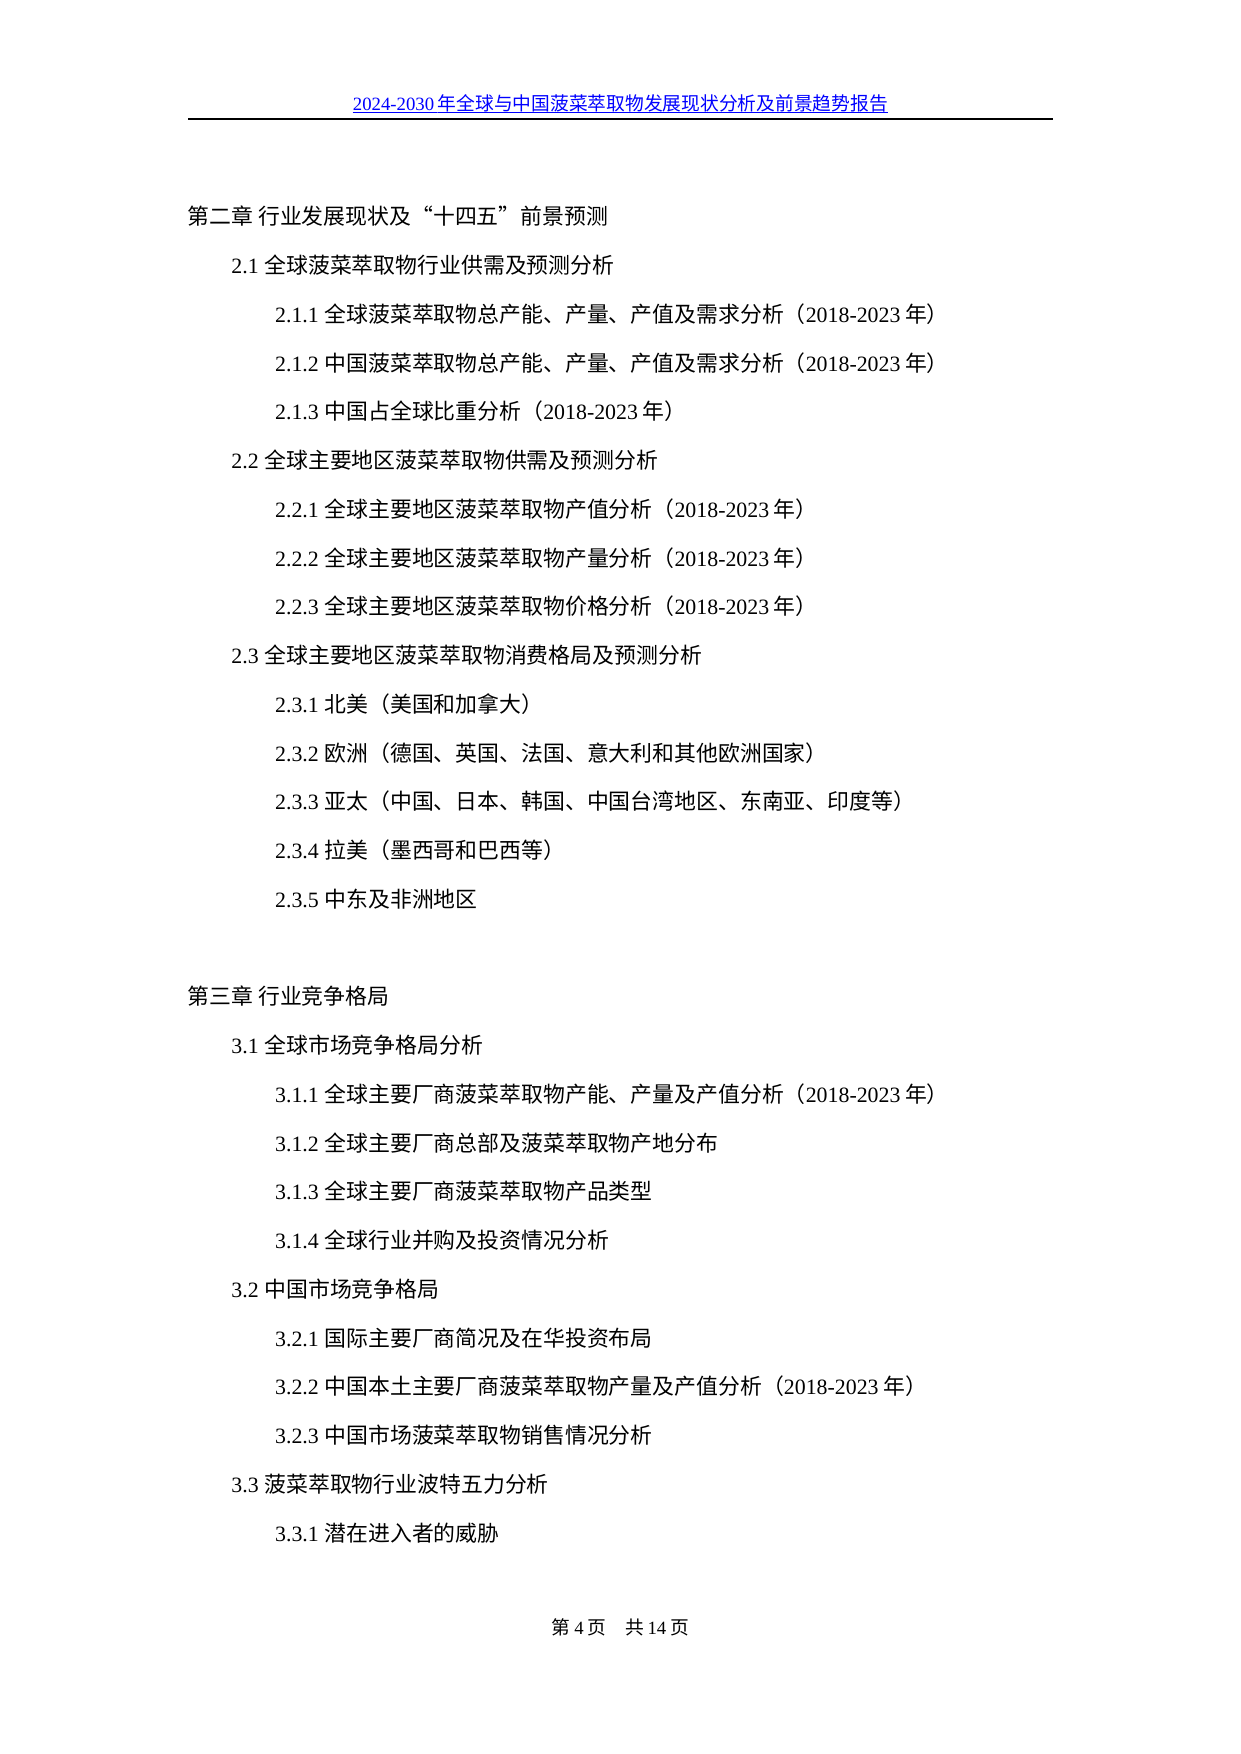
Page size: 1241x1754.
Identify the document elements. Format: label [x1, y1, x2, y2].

text [187, 150, 1053, 1548]
